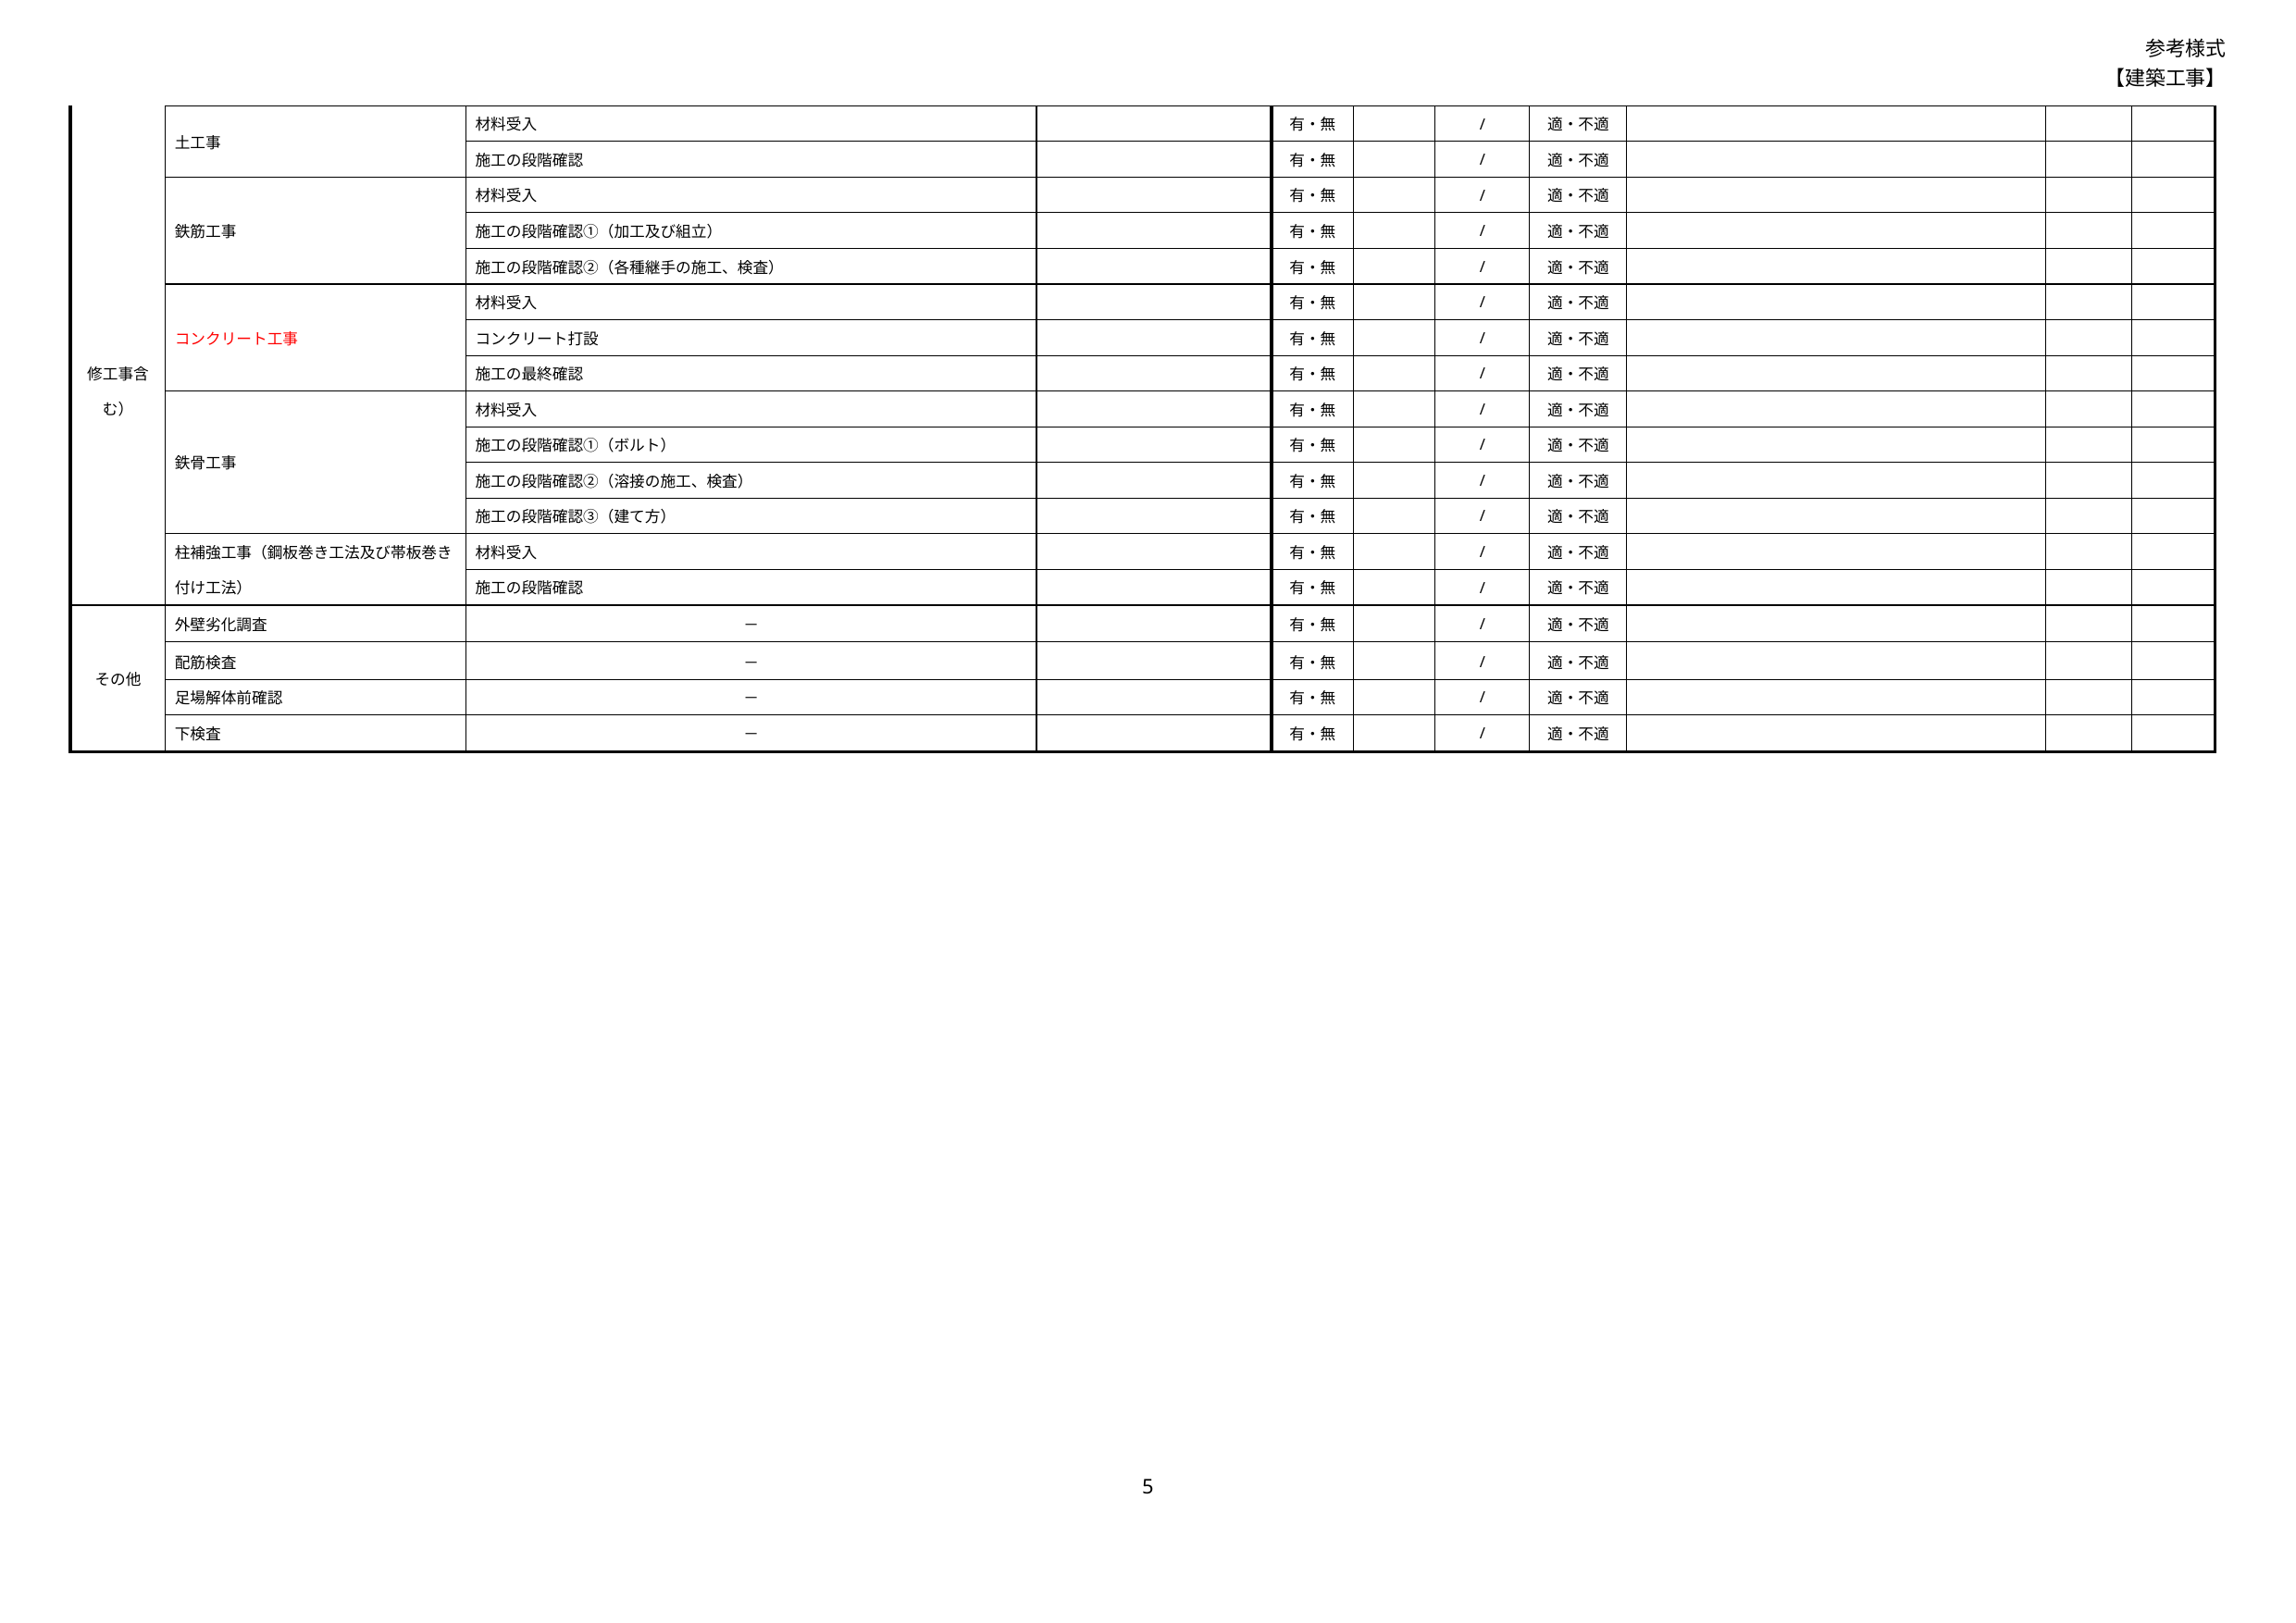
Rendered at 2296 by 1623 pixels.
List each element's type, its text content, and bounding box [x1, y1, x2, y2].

table_cell [2132, 534, 2214, 569]
table_cell / [1435, 249, 1529, 283]
table_cell 施工の段階確認①（ボルト） [466, 427, 1036, 462]
table_cell 柱補強工事（鋼板巻き工法及び帯板巻き付け工法） [166, 534, 465, 604]
table_cell [1354, 499, 1434, 533]
table_cell [2132, 715, 2214, 750]
table_cell 有・無 [1273, 178, 1353, 212]
table_cell 適・不適 [1530, 427, 1626, 462]
table_cell / [1435, 680, 1529, 714]
table_cell [1354, 463, 1434, 498]
table_cell [1037, 715, 1270, 750]
table_cell 適・不適 [1530, 178, 1626, 212]
table_cell 適・不適 [1530, 463, 1626, 498]
table_cell 材料受入 [466, 534, 1036, 569]
table_cell / [1435, 142, 1529, 177]
table_cell [1627, 142, 2045, 177]
table_cell / [1435, 213, 1529, 248]
table_cell － [466, 606, 1036, 641]
table_cell / [1435, 606, 1529, 641]
table_cell 適・不適 [1530, 715, 1626, 750]
table_cell 適・不適 [1530, 499, 1626, 533]
table_cell / [1435, 320, 1529, 354]
table_cell コンクリート工事 [166, 285, 465, 390]
table_cell [1037, 427, 1270, 462]
table_cell 配筋検査 [166, 642, 465, 678]
table_cell [2046, 570, 2131, 604]
table_cell [1354, 570, 1434, 604]
table_cell 有・無 [1273, 142, 1353, 177]
table_cell [1037, 142, 1270, 177]
table_cell [1354, 106, 1434, 141]
table_cell [2046, 178, 2131, 212]
table_cell [1037, 499, 1270, 533]
table_cell [2046, 106, 2131, 141]
table_cell / [1435, 570, 1529, 604]
table_cell [2132, 642, 2214, 678]
table_cell [2132, 213, 2214, 248]
table_cell [2046, 391, 2131, 427]
table_cell 適・不適 [1530, 570, 1626, 604]
table_cell 適・不適 [1530, 391, 1626, 427]
table_cell [1627, 680, 2045, 714]
table_cell [1037, 391, 1270, 427]
table_cell 鉄筋工事 [166, 178, 465, 283]
table_cell [1037, 534, 1270, 569]
table_cell 適・不適 [1530, 249, 1626, 283]
table_cell / [1435, 715, 1529, 750]
table_cell [2046, 249, 2131, 283]
table_cell 材料受入 [466, 106, 1036, 141]
table_cell / [1435, 106, 1529, 141]
table_cell [1354, 285, 1434, 319]
table_cell 鉄骨工事 [166, 391, 465, 533]
table_cell － [466, 642, 1036, 678]
table_cell [1627, 642, 2045, 678]
table_cell [2046, 142, 2131, 177]
table_cell 有・無 [1273, 285, 1353, 319]
table_cell 有・無 [1273, 391, 1353, 427]
table_cell [1037, 213, 1270, 248]
table_cell 有・無 [1273, 213, 1353, 248]
table_cell 適・不適 [1530, 680, 1626, 714]
table_cell / [1435, 391, 1529, 427]
table_cell [1627, 534, 2045, 569]
table_cell 施工の段階確認②（溶接の施工、検査） [466, 463, 1036, 498]
table_cell [1354, 534, 1434, 569]
table_cell [2046, 320, 2131, 354]
table_cell [2132, 463, 2214, 498]
table_cell [1037, 178, 1270, 212]
table_cell [2046, 680, 2131, 714]
table_cell [1354, 142, 1434, 177]
table_cell [1627, 391, 2045, 427]
table_cell [2132, 142, 2214, 177]
table_cell / [1435, 427, 1529, 462]
table_cell コンクリート打設 [466, 320, 1036, 354]
table_cell [1037, 463, 1270, 498]
table_cell 施工の段階確認①（加工及び組立） [466, 213, 1036, 248]
table_cell [2132, 680, 2214, 714]
table_cell [2132, 320, 2214, 354]
table_cell 施工の段階確認 [466, 142, 1036, 177]
table_cell [1037, 356, 1270, 390]
table_cell [1354, 391, 1434, 427]
table_cell 有・無 [1273, 642, 1353, 678]
table_cell [1354, 642, 1434, 678]
table_cell [2046, 285, 2131, 319]
table_cell 材料受入 [466, 285, 1036, 319]
table_cell 有・無 [1273, 427, 1353, 462]
table_cell [2132, 249, 2214, 283]
table_cell － [466, 680, 1036, 714]
table_cell その他 [72, 606, 165, 750]
table_cell [2046, 213, 2131, 248]
table_cell [1037, 570, 1270, 604]
table_cell 有・無 [1273, 320, 1353, 354]
table_cell [2046, 499, 2131, 533]
table_cell [2046, 534, 2131, 569]
table_cell [1627, 178, 2045, 212]
table_cell [1037, 106, 1270, 141]
table_cell [2046, 427, 2131, 462]
table_cell [1037, 642, 1270, 678]
table_cell [1037, 285, 1270, 319]
table_cell [1627, 320, 2045, 354]
table_cell 適・不適 [1530, 606, 1626, 641]
table_cell 適・不適 [1530, 320, 1626, 354]
table_cell / [1435, 499, 1529, 533]
table_cell [2046, 356, 2131, 390]
table_cell 施工の段階確認 [466, 570, 1036, 604]
table_cell / [1435, 285, 1529, 319]
table_cell [1037, 249, 1270, 283]
table_cell 有・無 [1273, 499, 1353, 533]
table_cell [2132, 178, 2214, 212]
table_cell [1627, 606, 2045, 641]
table_cell / [1435, 642, 1529, 678]
table_cell [2132, 427, 2214, 462]
table_cell [2132, 356, 2214, 390]
table_cell 有・無 [1273, 715, 1353, 750]
table_cell [2046, 463, 2131, 498]
table_cell [1354, 249, 1434, 283]
table_cell [1627, 249, 2045, 283]
table_cell 有・無 [1273, 606, 1353, 641]
table_cell [2132, 106, 2214, 141]
table_cell [1627, 427, 2045, 462]
table_cell [1627, 570, 2045, 604]
table_cell [1627, 213, 2045, 248]
table_cell [1627, 106, 2045, 141]
table_cell [1354, 178, 1434, 212]
table_cell [1627, 499, 2045, 533]
table_cell 有・無 [1273, 534, 1353, 569]
table_cell 適・不適 [1530, 285, 1626, 319]
table_cell 施工の段階確認②（各種継手の施工、検査） [466, 249, 1036, 283]
table_cell [1354, 320, 1434, 354]
table_cell 適・不適 [1530, 356, 1626, 390]
table_cell 有・無 [1273, 356, 1353, 390]
table_cell [2132, 499, 2214, 533]
table_cell [2046, 715, 2131, 750]
table_cell 足場解体前確認 [166, 680, 465, 714]
table_cell [1627, 356, 2045, 390]
table_cell 適・不適 [1530, 142, 1626, 177]
table_cell [2132, 391, 2214, 427]
table_cell 適・不適 [1530, 106, 1626, 141]
table_cell [1627, 285, 2045, 319]
table_cell [2132, 606, 2214, 641]
table_cell / [1435, 356, 1529, 390]
table_cell 外壁劣化調査 [166, 606, 465, 641]
table_cell 有・無 [1273, 680, 1353, 714]
table_cell 有・無 [1273, 570, 1353, 604]
table_cell [1037, 680, 1270, 714]
table_cell / [1435, 534, 1529, 569]
table_cell 適・不適 [1530, 534, 1626, 569]
table_cell [1354, 715, 1434, 750]
table_cell [1627, 715, 2045, 750]
table_cell 材料受入 [466, 391, 1036, 427]
table_cell [1354, 606, 1434, 641]
table_cell 施工の最終確認 [466, 356, 1036, 390]
table_cell 材料受入 [466, 178, 1036, 212]
table_cell 適・不適 [1530, 213, 1626, 248]
table_cell [2046, 606, 2131, 641]
table_cell [1354, 680, 1434, 714]
table_cell [1037, 320, 1270, 354]
table_cell 施工の段階確認③（建て方） [466, 499, 1036, 533]
table_cell 適・不適 [1530, 642, 1626, 678]
table_cell 土工事 [166, 106, 465, 177]
table_cell － [466, 715, 1036, 750]
table_cell / [1435, 178, 1529, 212]
table_cell 有・無 [1273, 106, 1353, 141]
table_cell 下検査 [166, 715, 465, 750]
table_cell 有・無 [1273, 249, 1353, 283]
table_cell [1037, 606, 1270, 641]
table_cell [2132, 570, 2214, 604]
table_cell [1354, 356, 1434, 390]
table_cell [1354, 213, 1434, 248]
table_cell / [1435, 463, 1529, 498]
table_cell [2046, 642, 2131, 678]
table_cell 有・無 [1273, 463, 1353, 498]
table_cell [2132, 285, 2214, 319]
table_cell [1627, 463, 2045, 498]
table_cell [1354, 427, 1434, 462]
